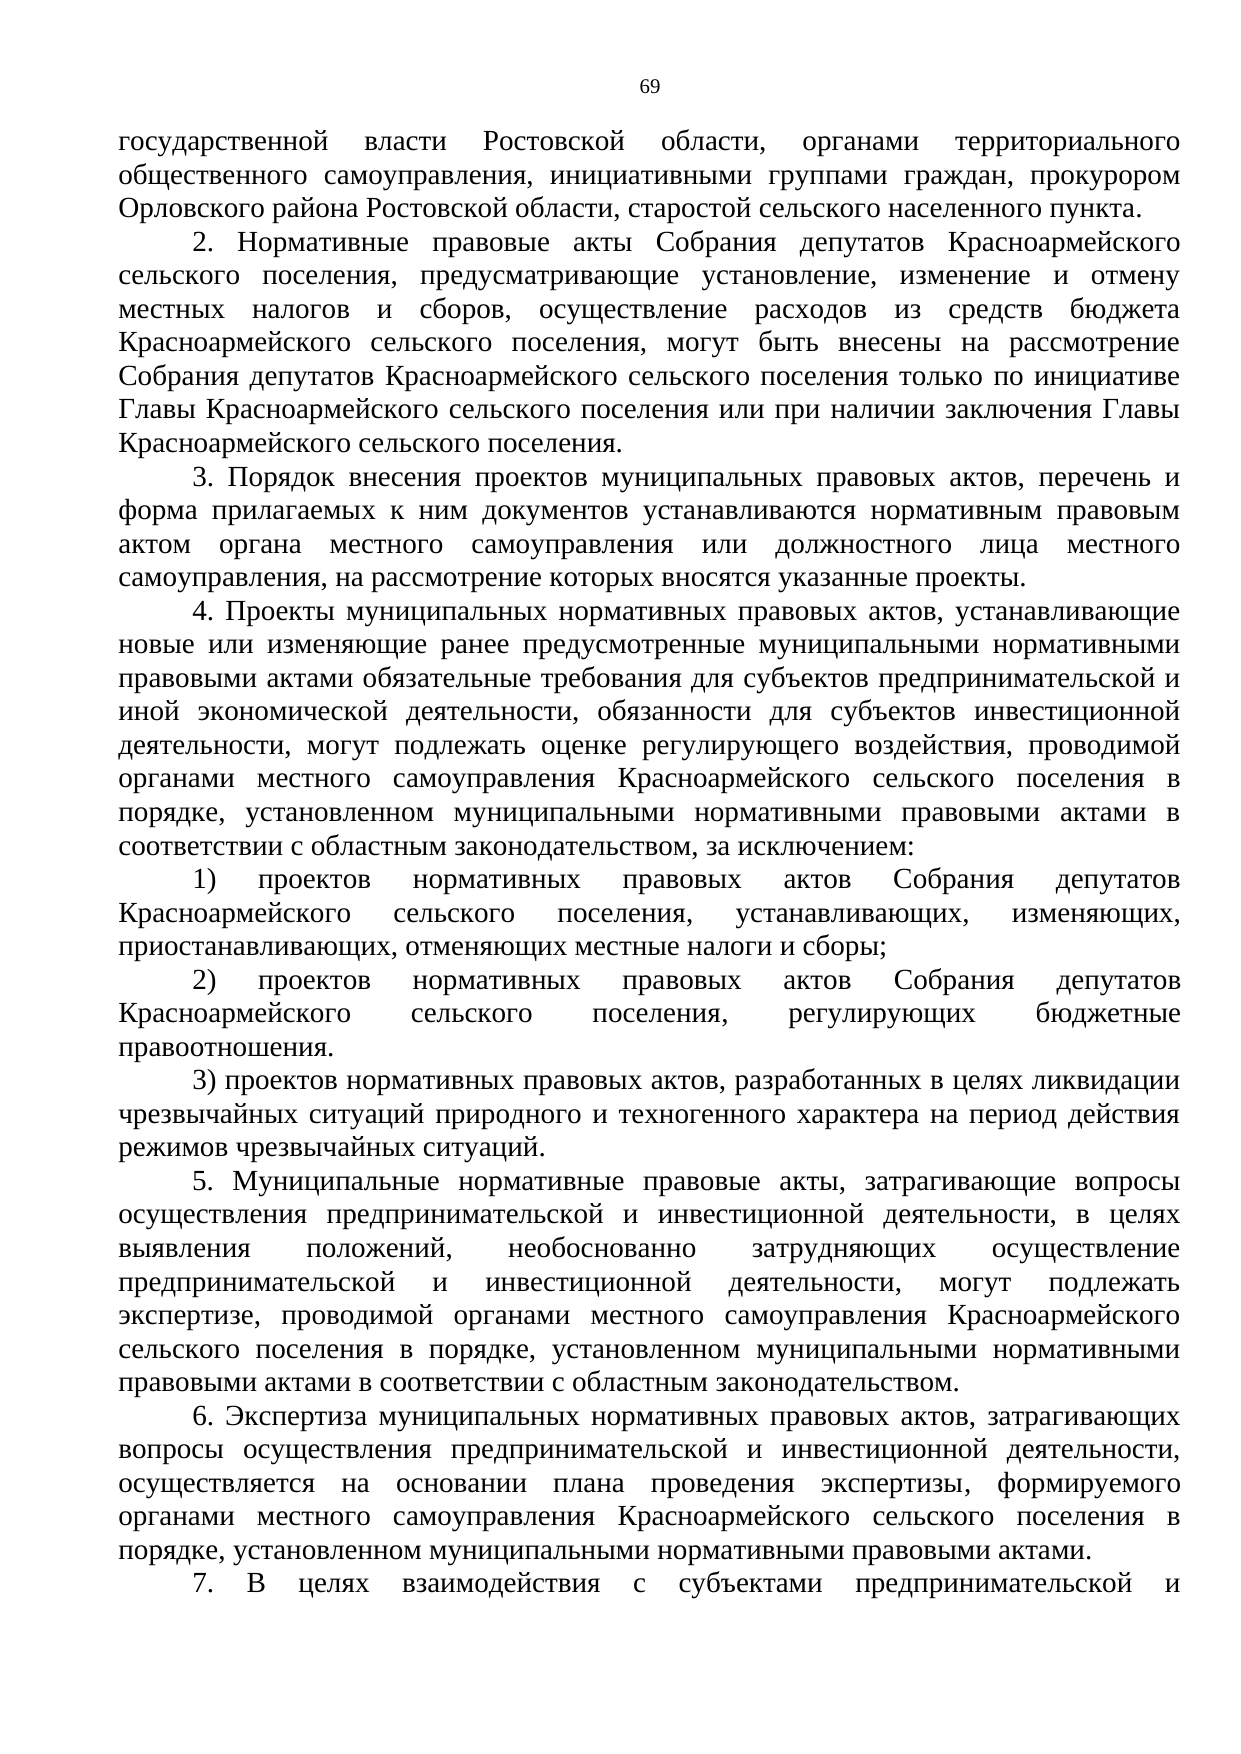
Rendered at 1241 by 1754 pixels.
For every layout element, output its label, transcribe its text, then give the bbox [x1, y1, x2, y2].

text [118, 123, 1181, 224]
text 2. Нормативные правовые акты Собрания депутатов Красноармейского сельского поселения, предусматривающие установление, изменение и отмену местных налогов и сборов, осуществление расходов из средств бюджета Красноармейского сельского поселения, могут быть внесены на рассмотрение Собрания депутатов Красноармейского сельского поселения только по инициативе Главы Красноармейского сельского поселения или при наличии заключения Главы Красноармейского сельского поселения. [118, 224, 1181, 459]
text 4. Проекты муниципальных нормативных правовых актов, устанавливающие новые или изменяющие ранее предусмотренные муниципальными нормативными правовыми актами обязательные требования для субъектов предпринимательской и иной экономической деятельности, обязанности для субъектов инвестиционной деятельности, могут подлежать оценке регулирующего воздействия, проводимой органами местного самоуправления Красноармейского сельского поселения в порядке, установленном муниципальными нормативными правовыми актами в соответствии с областным законодательством, за исключением: [118, 593, 1181, 861]
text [118, 1566, 1181, 1599]
text 3. Порядок внесения проектов муниципальных правовых актов, перечень и форма прилагаемых к ним документов устанавливаются нормативным правовым актом органа местного самоуправления или должностного лица местного самоуправления, на рассмотрение которых вносятся указанные проекты. [118, 459, 1181, 593]
text 3) проектов нормативных правовых актов, разработанных в целях ликвидации чрезвычайных ситуаций природного и техногенного характера на период действия режимов чрезвычайных ситуаций. [118, 1062, 1181, 1163]
text 1) проектов нормативных правовых актов Собрания депутатов Красноармейского сельского поселения, устанавливающих, изменяющих, приостанавливающих, отменяющих местные налоги и сборы; [118, 861, 1181, 962]
text 6. Экспертиза муниципальных нормативных правовых актов, затрагивающих вопросы осуществления предпринимательской и инвестиционной деятельности, осуществляется на основании плана проведения экспертизы, формируемого органами местного самоуправления Красноармейского сельского поселения в порядке, установленном муниципальными нормативными правовыми актами. [118, 1398, 1181, 1566]
text 2) проектов нормативных правовых актов Собрания депутатов Красноармейского сельского поселения, регулирующих бюджетные правоотношения. [118, 962, 1181, 1062]
text 5. Муниципальные нормативные правовые акты, затрагивающие вопросы осуществления предпринимательской и инвестиционной деятельности, в целях выявления положений, необоснованно затрудняющих осуществление предпринимательской и инвестиционной деятельности, могут подлежать экспертизе, проводимой органами местного самоуправления Красноармейского сельского поселения в порядке, установленном муниципальными нормативными правовыми актами в соответствии с областным законодательством. [118, 1163, 1181, 1398]
